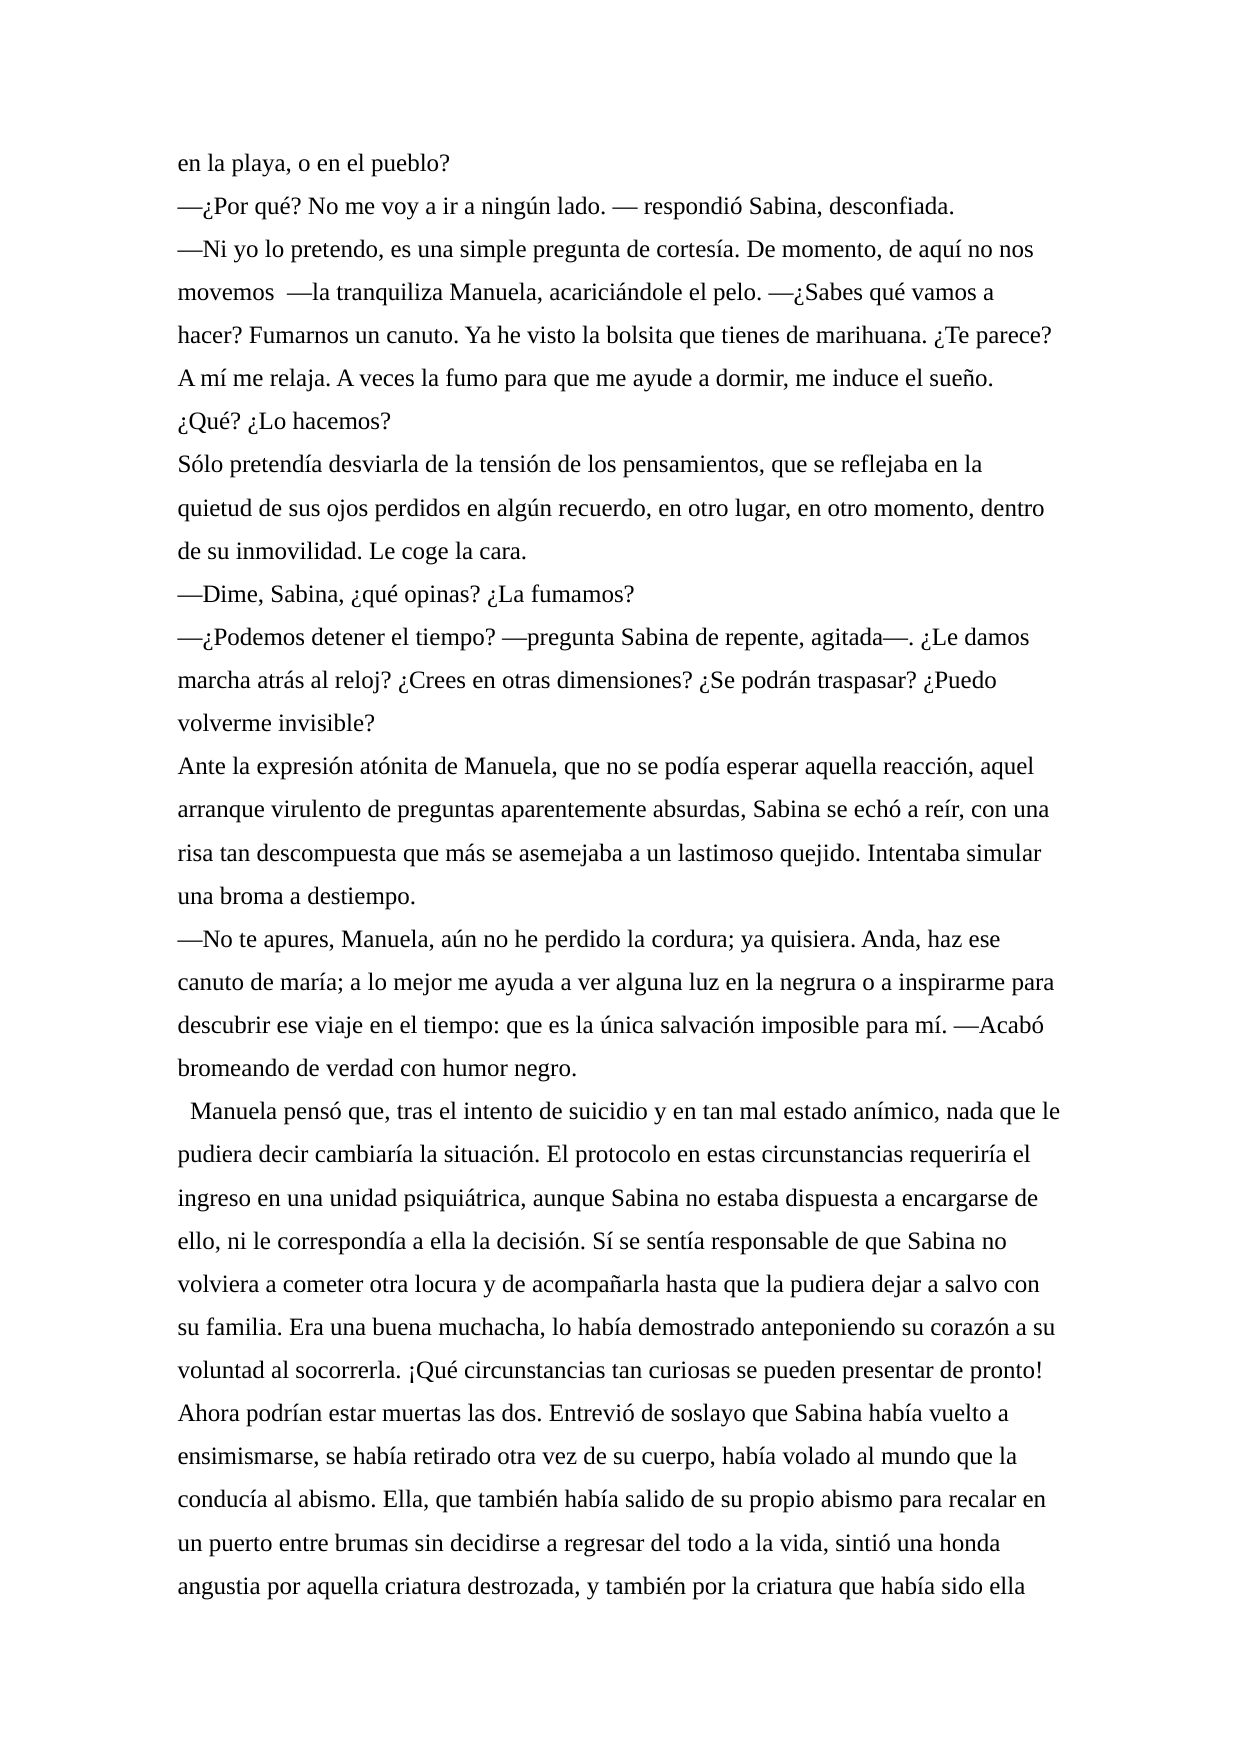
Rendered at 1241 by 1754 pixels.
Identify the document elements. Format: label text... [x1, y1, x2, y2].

text —¿Por qué? No me voy a ir a ningún lado. — respondió Sabina, desconfiada. [177, 191, 1063, 219]
text —Ni yo lo pretendo, es una simple pregunta de cortesía. De momento, de aquí no nos movemos —la tranquiliza Manuela, acariciándole el pelo. —¿Sabes qué vamos a hacer? Fumarnos un canuto. Ya he visto la bolsita que tienes de marihuana. ¿Te parece? A mí me relaja. A veces la fumo para que me ayude a dormir, me induce el sueño. ¿Qué? ¿Lo hacemos? [177, 234, 1063, 435]
text Ante la expresión atónita de Manuela, que no se podía esperar aquella reacción, aquel arranque virulento de preguntas aparentemente absurdas, Sabina se echó a reír, con una risa tan descompuesta que más se asemejaba a un lastimoso quejido. Intentaba simular una broma a destiempo. [177, 751, 1063, 909]
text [177, 148, 1063, 176]
text —¿Podemos detener el tiempo? —pregunta Sabina de repente, agitada—. ¿Le damos marcha atrás al reloj? ¿Crees en otras dimensiones? ¿Se podrán traspasar? ¿Puedo volverme invisible? [177, 622, 1063, 737]
text Sólo pretendía desviarla de la tensión de los pensamientos, que se reflejaba en la quietud de sus ojos perdidos en algún recuerdo, en otro lugar, en otro momento, dentro de su inmovilidad. Le coge la cara. [177, 449, 1063, 564]
text —No te apures, Manuela, aún no he perdido la cordura; ya quisiera. Anda, haz ese canuto de maría; a lo mejor me ayuda a ver alguna luz en la negrura o a inspirarme para descubrir ese viaje en el tiempo: que es la única salvación imposible para mí. —Acabó bromeando de verdad con humor negro. [177, 924, 1063, 1082]
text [177, 1096, 1063, 1599]
text —Dime, Sabina, ¿qué opinas? ¿La fumamos? [177, 579, 1063, 608]
